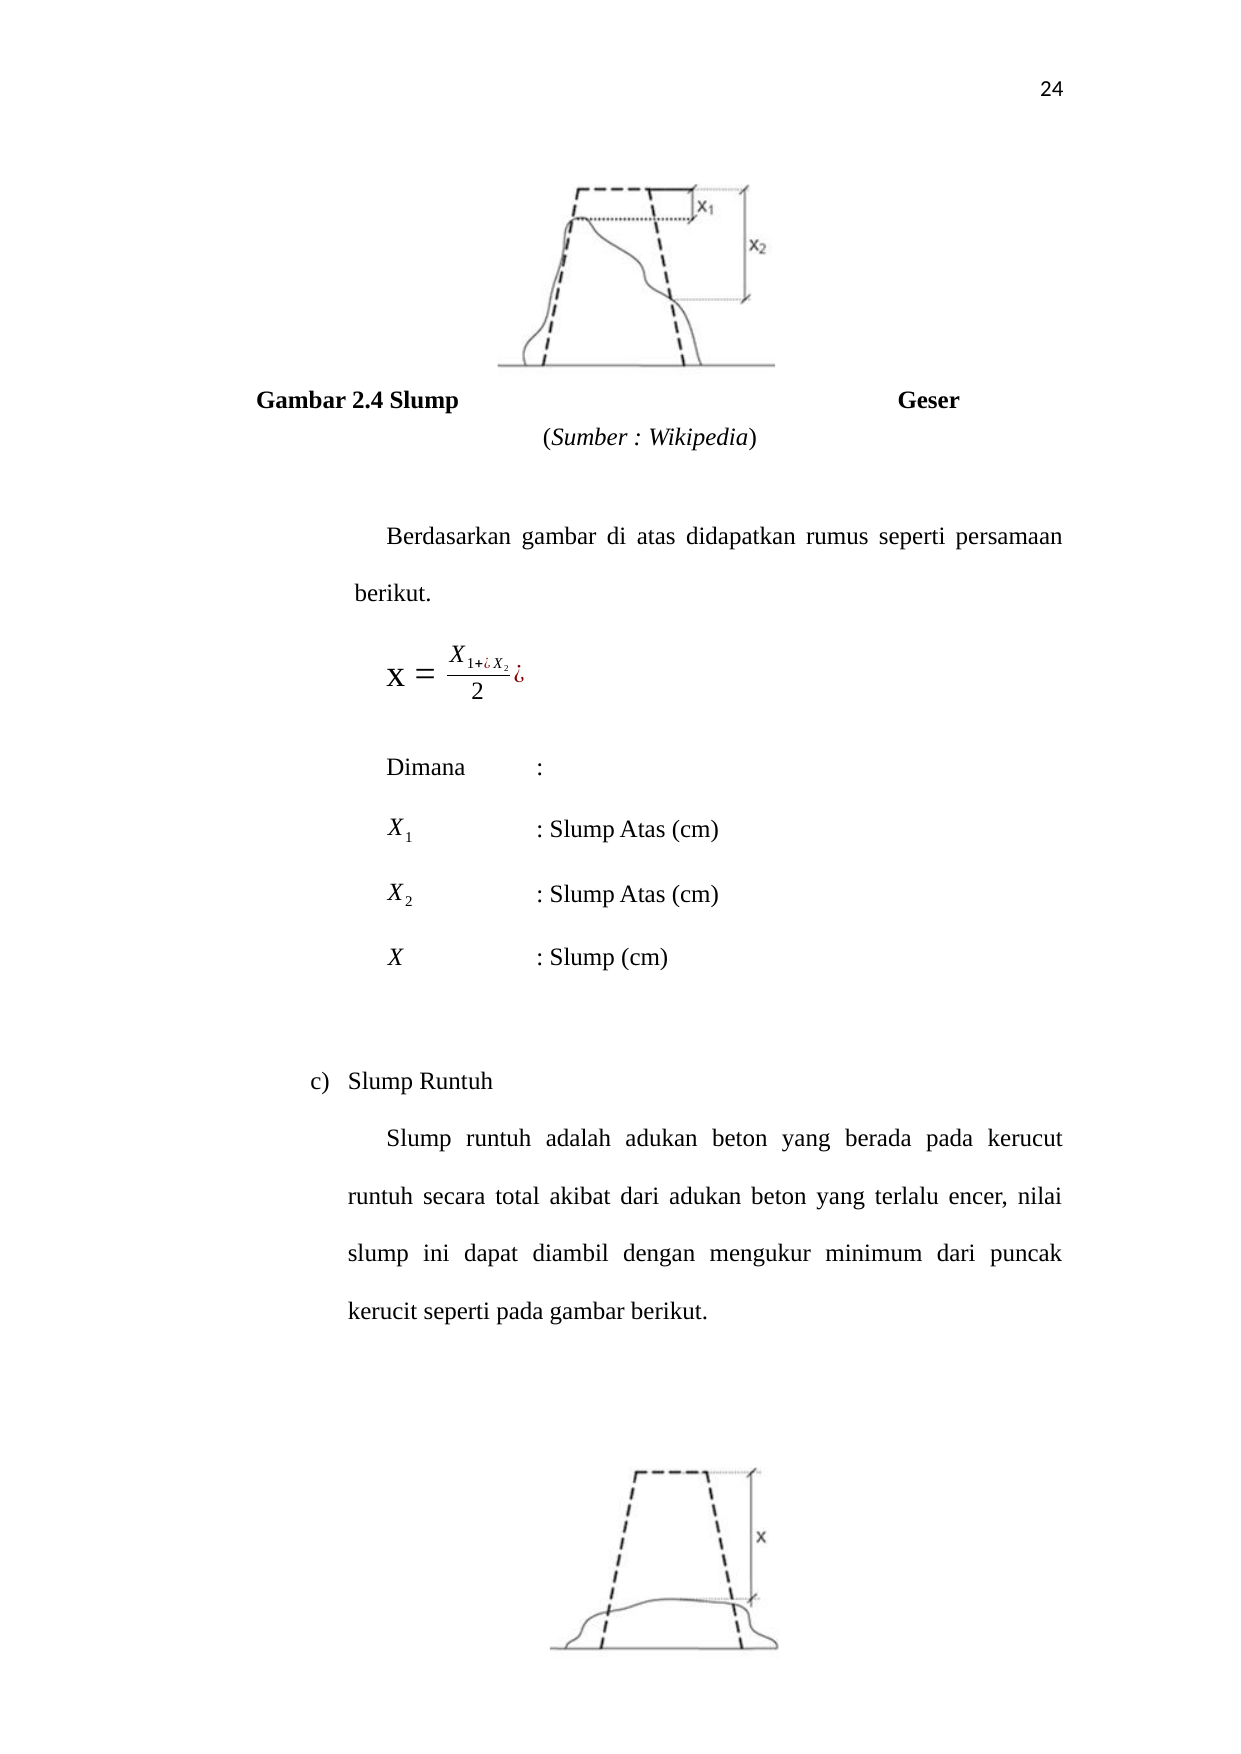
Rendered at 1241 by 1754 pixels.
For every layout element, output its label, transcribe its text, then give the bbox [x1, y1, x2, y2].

picture [497, 167, 779, 384]
text Dimana : [354, 752, 1063, 781]
text (Sumber : Wikipedia) [236, 422, 1063, 451]
text Gambar 2.4 Slump Geser [236, 385, 1063, 414]
text Berdasarkan gambar di atas didapatkan rumus seperti persamaan berikut. [354, 521, 1063, 607]
text x = [354, 640, 1063, 705]
list Slump runtuh adalah adukan beton yang berada pada kerucut runtuh secara total akibat dari adukan beton yang terlalu encer, nilai slump ini dapat diambil dengan mengukur minimum dari puncak kerucit seperti pada gambar berikut. [348, 1123, 1063, 1324]
picture [619, 1453, 790, 1675]
list Slump Runtuh [310, 1066, 1063, 1094]
text : Slump (cm) [236, 942, 1063, 971]
text : Slump Atas (cm) [354, 878, 1063, 909]
text : Slump Atas (cm) [354, 814, 1063, 845]
